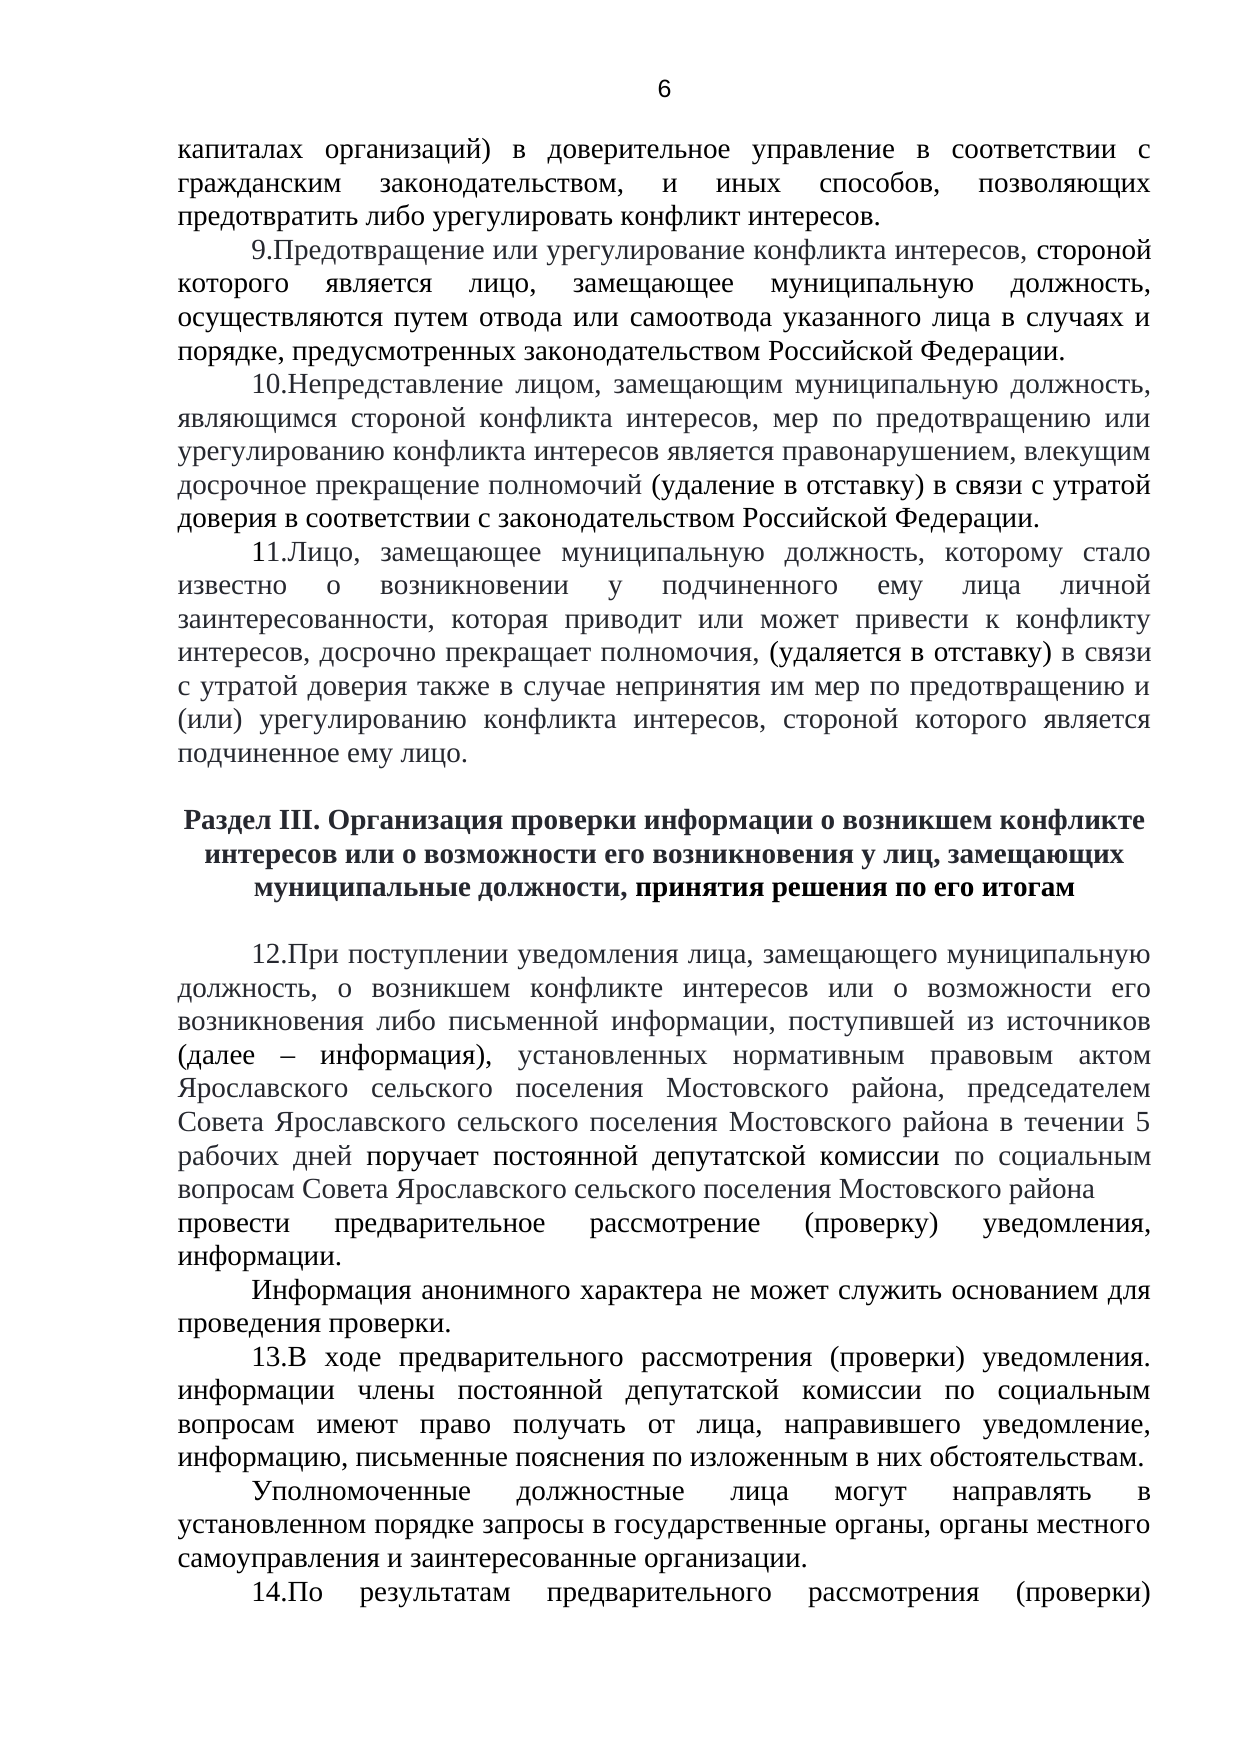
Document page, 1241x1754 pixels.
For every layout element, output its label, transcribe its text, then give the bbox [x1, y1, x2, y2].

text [177, 131, 1152, 232]
text 12.При поступлении уведомления лица, замещающего муниципальную должность, о возникшем конфликте интересов или о возможности его возникновения либо письменной информации, поступившей из источников (далее – информация), установленных нормативным правовым актом Ярославского сельского поселения Мостовского района, председателем Совета Ярославского сельского поселения Мостовского района в течении 5 рабочих дней поручает постоянной депутатской комиссии по социальным вопросам Совета Ярославского сельского поселения Мостовского района [177, 936, 1152, 1205]
text 9.Предотвращение или урегулирование конфликта интересов, стороной которого является лицо, замещающее муниципальную должность, осуществляются путем отвода или самоотвода указанного лица в случаях и порядке, предусмотренных законодательством Российской Федерации. [177, 232, 1152, 366]
text Информация анонимного характера не может служить основанием для проведения проверки. [177, 1272, 1152, 1339]
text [177, 1574, 1152, 1607]
text 10.Непредставление лицом, замещающим муниципальную должность, являющимся стороной конфликта интересов, мер по предотвращению или урегулированию конфликта интересов является правонарушением, влекущим досрочное прекращение полномочий (удаление в отставку) в связи с утратой доверия в соответствии с законодательством Российской Федерации. [177, 366, 1152, 534]
text 13.В ходе предварительного рассмотрения (проверки) уведомления. информации члены постоянной депутатской комиссии по социальным вопросам имеют право получать от лица, направившего уведомление, информацию, письменные пояснения по изложенным в них обстоятельствам. [177, 1339, 1152, 1473]
text провести предварительное рассмотрение (проверку) уведомления, информации. [177, 1205, 1152, 1272]
text Раздел III. Организация проверки информации о возникшем конфликте интересов или о возможности его возникновения у лиц, замещающих муниципальные должности, принятия решения по его итогам [177, 802, 1152, 903]
text Уполномоченные должностные лица могут направлять в установленном порядке запросы в государственные органы, органы местного самоуправления и заинтересованные организации. [177, 1473, 1152, 1574]
text 11.Лицо, замещающее муниципальную должность, которому стало известно о возникновении у подчиненного ему лица личной заинтересованности, которая приводит или может привести к конфликту интересов, досрочно прекращает полномочия, (удаляется в отставку) в связи с утратой доверия также в случае непринятия им мер по предотвращению и (или) урегулированию конфликта интересов, стороной которого является подчиненное ему лицо. [177, 534, 1152, 769]
